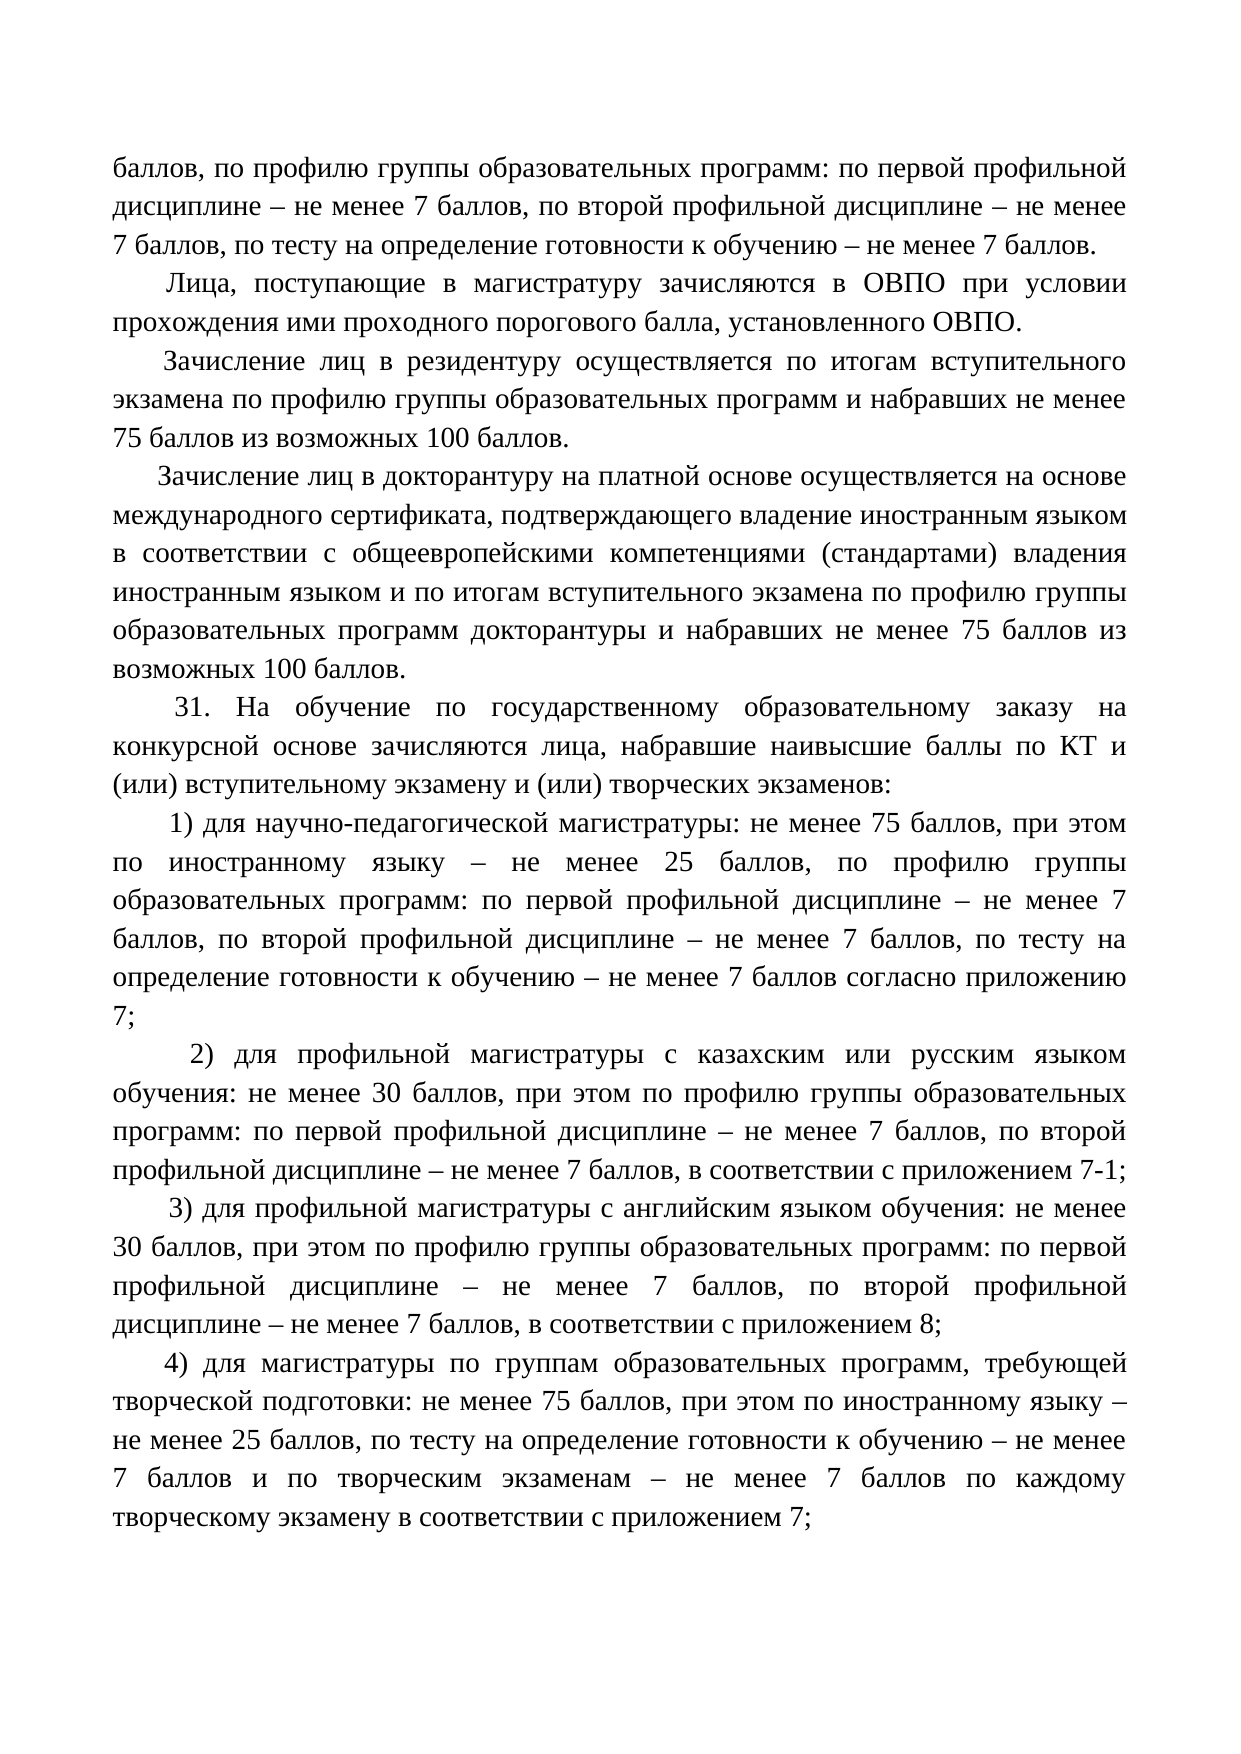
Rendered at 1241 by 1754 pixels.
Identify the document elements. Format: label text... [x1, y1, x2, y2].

text Зачисление лиц в докторантуру на платной основе осуществляется на основе международного сертификата, подтверждающего владение иностранным языком в соответствии с общеевропейскими компетенциями (стандартами) владения иностранным языком и по итогам вступительного экзамена по профилю группы образовательных программ докторантуры и набравших не менее 75 баллов из возможных 100 баллов. [112, 458, 1128, 684]
text 4) для магистратуры по группам образовательных программ, требующей творческой подготовки: не менее 75 баллов, при этом по иностранному языку – не менее 25 баллов, по тесту на определение готовности к обучению – не менее 7 баллов и по творческим экзаменам – не менее 7 баллов по каждому творческому экзамену в соответствии с приложением 7; [112, 1345, 1128, 1532]
text 1) для научно-педагогической магистратуры: не менее 75 баллов, при этом по иностранному языку – не менее 25 баллов, по профилю группы образовательных программ: по первой профильной дисциплине – не менее 7 баллов, по второй профильной дисциплине – не менее 7 баллов, по тесту на определение готовности к обучению – не менее 7 баллов согласно приложению 7; [112, 805, 1128, 1031]
text 3) для профильной магистратуры с английским языком обучения: не менее 30 баллов, при этом по профилю группы образовательных программ: по первой профильной дисциплине – не менее 7 баллов, по второй профильной дисциплине – не менее 7 баллов, в соответствии с приложением 8; [112, 1191, 1128, 1340]
text 31. На обучение по государственному образовательному заказу на конкурсной основе зачисляются лица, набравшие наивысшие баллы по КТ и (или) вступительному экзамену и (или) творческих экзаменов: [112, 689, 1128, 800]
text 2) для профильной магистратуры с казахским или русским языком обучения: не менее 30 баллов, при этом по профилю группы образовательных программ: по первой профильной дисциплине – не менее 7 баллов, по второй профильной дисциплине – не менее 7 баллов, в соответствии с приложением 7-1; [112, 1036, 1128, 1186]
text Лица, поступающие в магистратуру зачисляются в ОВПО при условии прохождения ими проходного порогового балла, установленного ОВПО. [112, 266, 1128, 338]
text Зачисление лиц в резидентуру осуществляется по итогам вступительного экзамена по профилю группы образовательных программ и набравших не менее 75 баллов из возможных 100 баллов. [112, 343, 1128, 453]
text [112, 150, 1128, 261]
